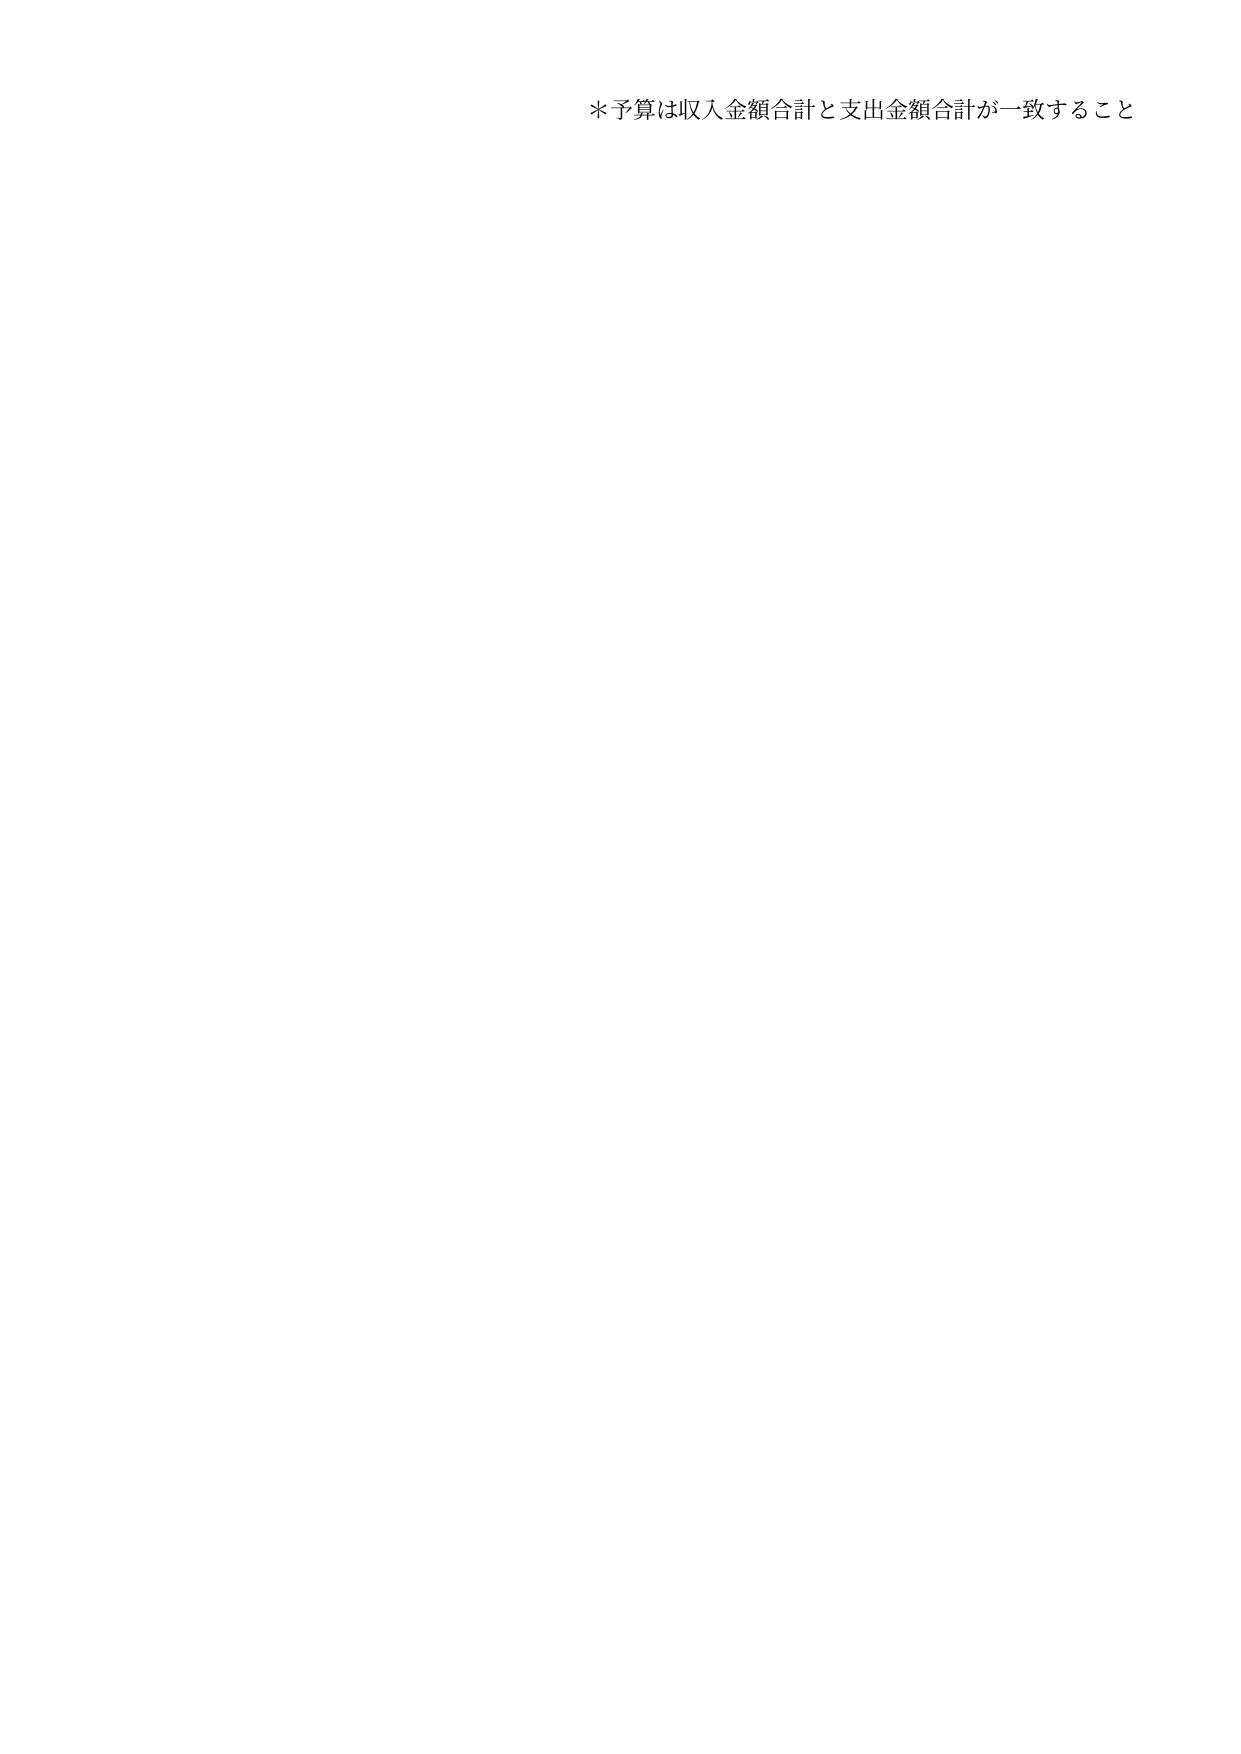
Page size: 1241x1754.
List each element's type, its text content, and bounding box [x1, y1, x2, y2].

text ＊予算は収入金額合計と支出金額合計が一致すること [148, 89, 1137, 127]
